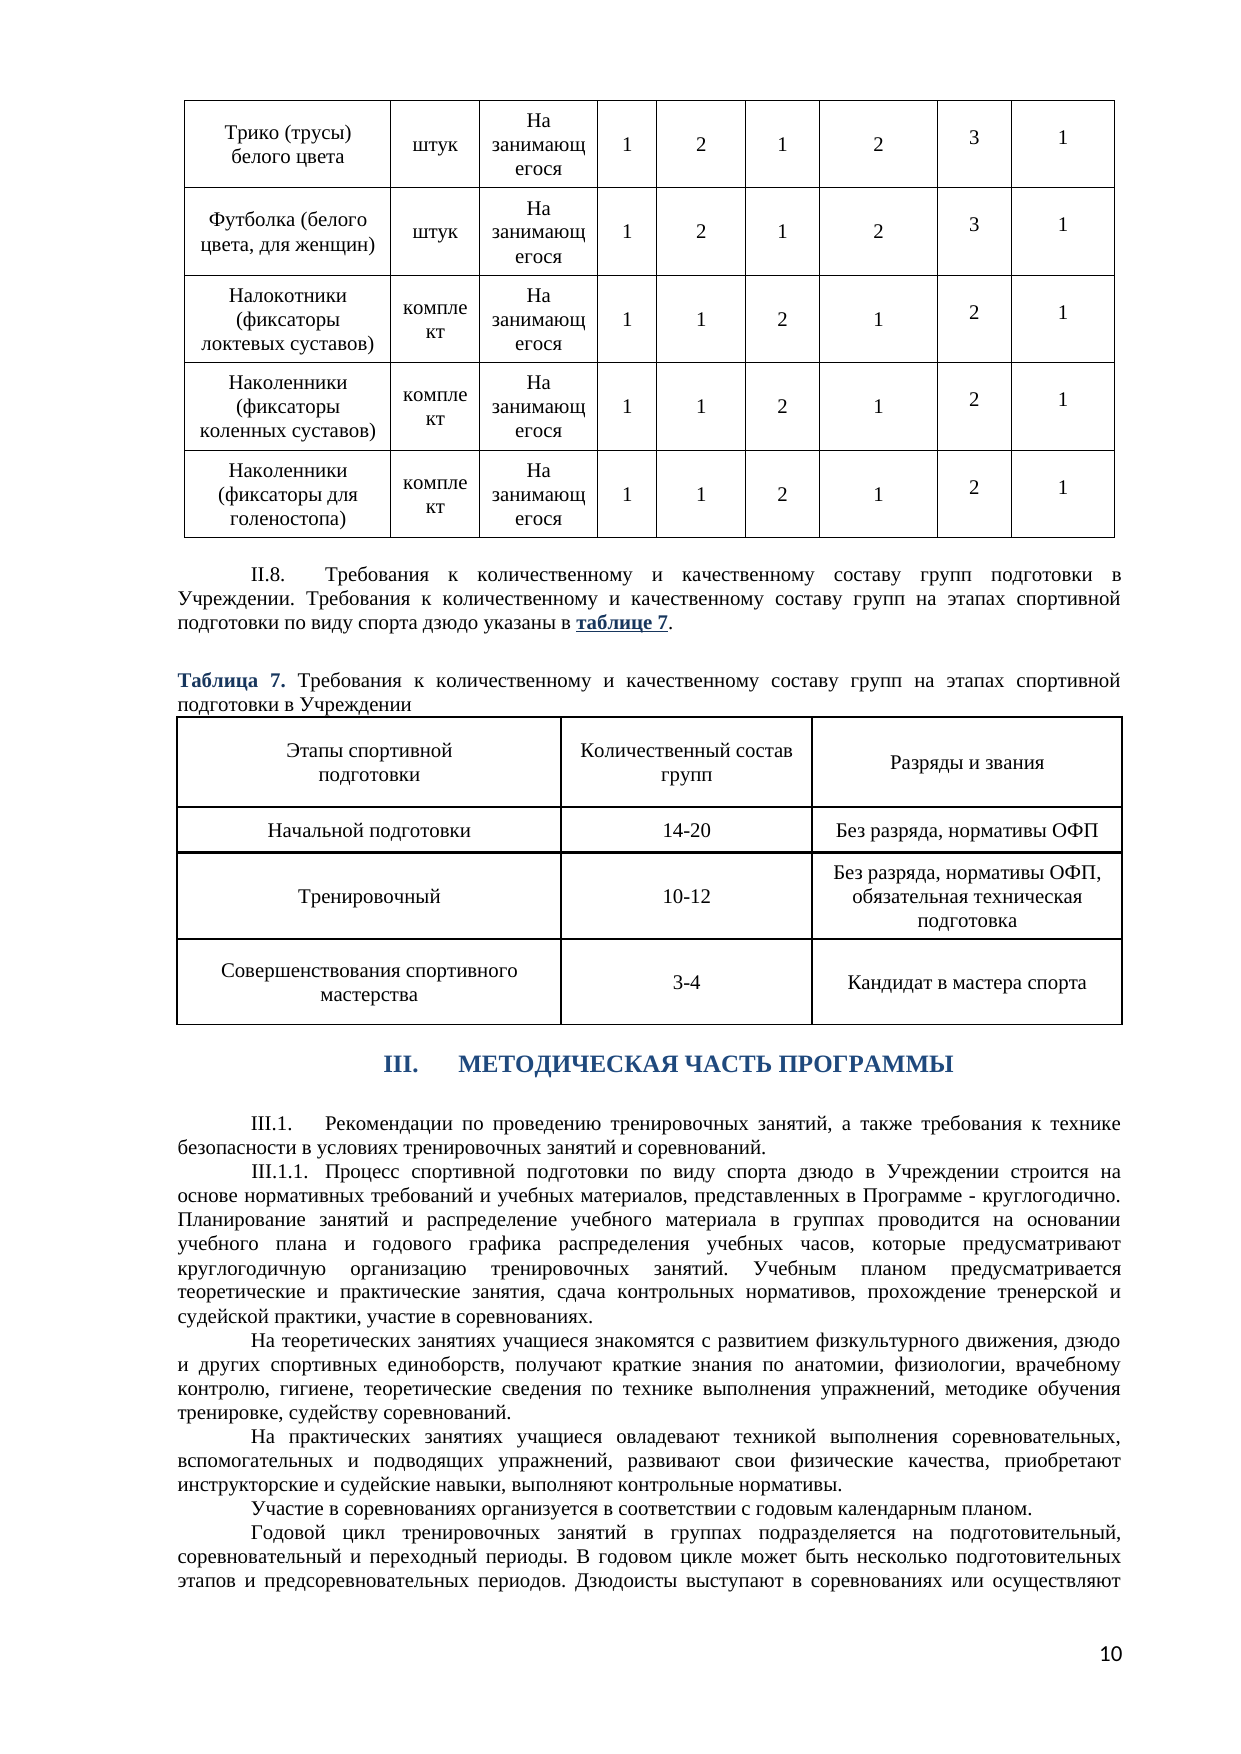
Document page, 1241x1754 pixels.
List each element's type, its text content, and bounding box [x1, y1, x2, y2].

table_cell На занимающегося [480, 101, 597, 187]
table_cell Наколенники (фиксаторы для голеностопа) [185, 451, 390, 537]
table_cell 1 [1012, 363, 1114, 449]
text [177, 1520, 1122, 1592]
table_cell Без разряда, нормативы ОФП [813, 808, 1121, 851]
table_cell 1 [598, 276, 656, 362]
table_cell 1 [598, 101, 656, 187]
table_cell 1 [657, 276, 745, 362]
table_header Этапы спортивной подготовки [178, 718, 560, 806]
table_cell 1 [820, 451, 937, 537]
table_cell 1 [820, 276, 937, 362]
table_cell 1 [1012, 276, 1114, 362]
table_cell Кандидат в мастера спорта [813, 940, 1121, 1024]
table_cell Футболка (белого цвета, для женщин) [185, 188, 390, 275]
table_cell Наколенники (фиксаторы коленных суставов) [185, 363, 390, 449]
table_cell 3 [938, 101, 1011, 187]
table_cell комплект [391, 451, 479, 537]
list Требования к количественному и качественному составу групп подготовки в Учреждении. Требования к количественному и качественному составу групп на этапах спортивной подготовки по виду спорта дзюдо указаны в таблице 7. [177, 562, 1122, 634]
table_cell штук [391, 101, 479, 187]
table_cell На занимающегося [480, 451, 597, 537]
table_cell 1 [598, 451, 656, 537]
text На практических занятиях учащиеся овладевают техникой выполнения соревновательных, вспомогательных и подводящих упражнений, развивают свои физические качества, приобретают инструкторские и судейские навыки, выполняют контрольные нормативы. [177, 1424, 1122, 1496]
table_cell Налокотники (фиксаторы локтевых суставов) [185, 276, 390, 362]
list МЕТОДИЧЕСКАЯ ЧАСТЬ ПРОГРАММЫ [215, 1049, 1122, 1077]
text На теоретических занятиях учащиеся знакомятся с развитием физкультурного движения, дзюдо и других спортивных единоборств, получают краткие знания по анатомии, физиологии, врачебному контролю, гигиене, теоретические сведения по технике выполнения упражнений, методике обучения тренировке, судейству соревнований. [177, 1328, 1122, 1424]
table_cell Тренировочный [178, 854, 560, 938]
table_cell 1 [746, 101, 819, 187]
table_cell комплект [391, 363, 479, 449]
table_cell Совершенствования спортивного мастерства [178, 940, 560, 1024]
table_cell 1 [598, 188, 656, 275]
table_header Разряды и звания [813, 718, 1121, 806]
table_cell На занимающегося [480, 276, 597, 362]
table_cell штук [391, 188, 479, 275]
table_cell 1 [657, 363, 745, 449]
table_cell Трико (трусы) белого цвета [185, 101, 390, 187]
text Участие в соревнованиях организуется в соответствии с годовым календарным планом. [177, 1496, 1122, 1520]
table_cell 10-12 [562, 854, 811, 938]
table_header Количественный состав групп [562, 718, 811, 806]
table_cell 1 [657, 451, 745, 537]
table_cell 14-20 [562, 808, 811, 851]
table_cell 1 [820, 363, 937, 449]
table_cell Без разряда, нормативы ОФП, обязательная техническая подготовка [813, 854, 1121, 938]
table_cell комплект [391, 276, 479, 362]
table_cell 2 [657, 101, 745, 187]
table_cell 1 [1012, 451, 1114, 537]
table_cell 2 [746, 276, 819, 362]
table_cell 2 [746, 363, 819, 449]
table_cell 3 [938, 188, 1011, 275]
table_cell 2 [938, 363, 1011, 449]
table_cell 2 [820, 188, 937, 275]
table_cell 1 [746, 188, 819, 275]
table_cell 2 [746, 451, 819, 537]
table_cell 2 [820, 101, 937, 187]
table_cell 1 [598, 363, 656, 449]
table_cell 2 [938, 451, 1011, 537]
table_cell На занимающегося [480, 363, 597, 449]
table_cell 1 [1012, 188, 1114, 275]
table_cell 1 [1012, 101, 1114, 187]
text Таблица 7. Требования к количественному и качественному составу групп на этапах спортивной подготовки в Учреждении [177, 668, 1122, 716]
table_cell 3-4 [562, 940, 811, 1024]
list Процесс спортивной подготовки по виду спорта дзюдо в Учреждении строится на основе нормативных требований и учебных материалов, представленных в Программе - круглогодично. Планирование занятий и распределение учебного материала в группах проводится на основании учебного плана и годового графика распределения учебных часов, которые предусматривают круглогодичную организацию тренировочных занятий. Учебным планом предусматривается теоретические и практические занятия, сдача контрольных нормативов, прохождение тренерской и судейской практики, участие в соревнованиях. [177, 1159, 1122, 1328]
list Рекомендации по проведению тренировочных занятий, а также требования к технике безопасности в условиях тренировочных занятий и соревнований. [177, 1111, 1122, 1159]
table_cell Начальной подготовки [178, 808, 560, 851]
table_cell 2 [938, 276, 1011, 362]
table_cell 2 [657, 188, 745, 275]
table_cell На занимающегося [480, 188, 597, 275]
